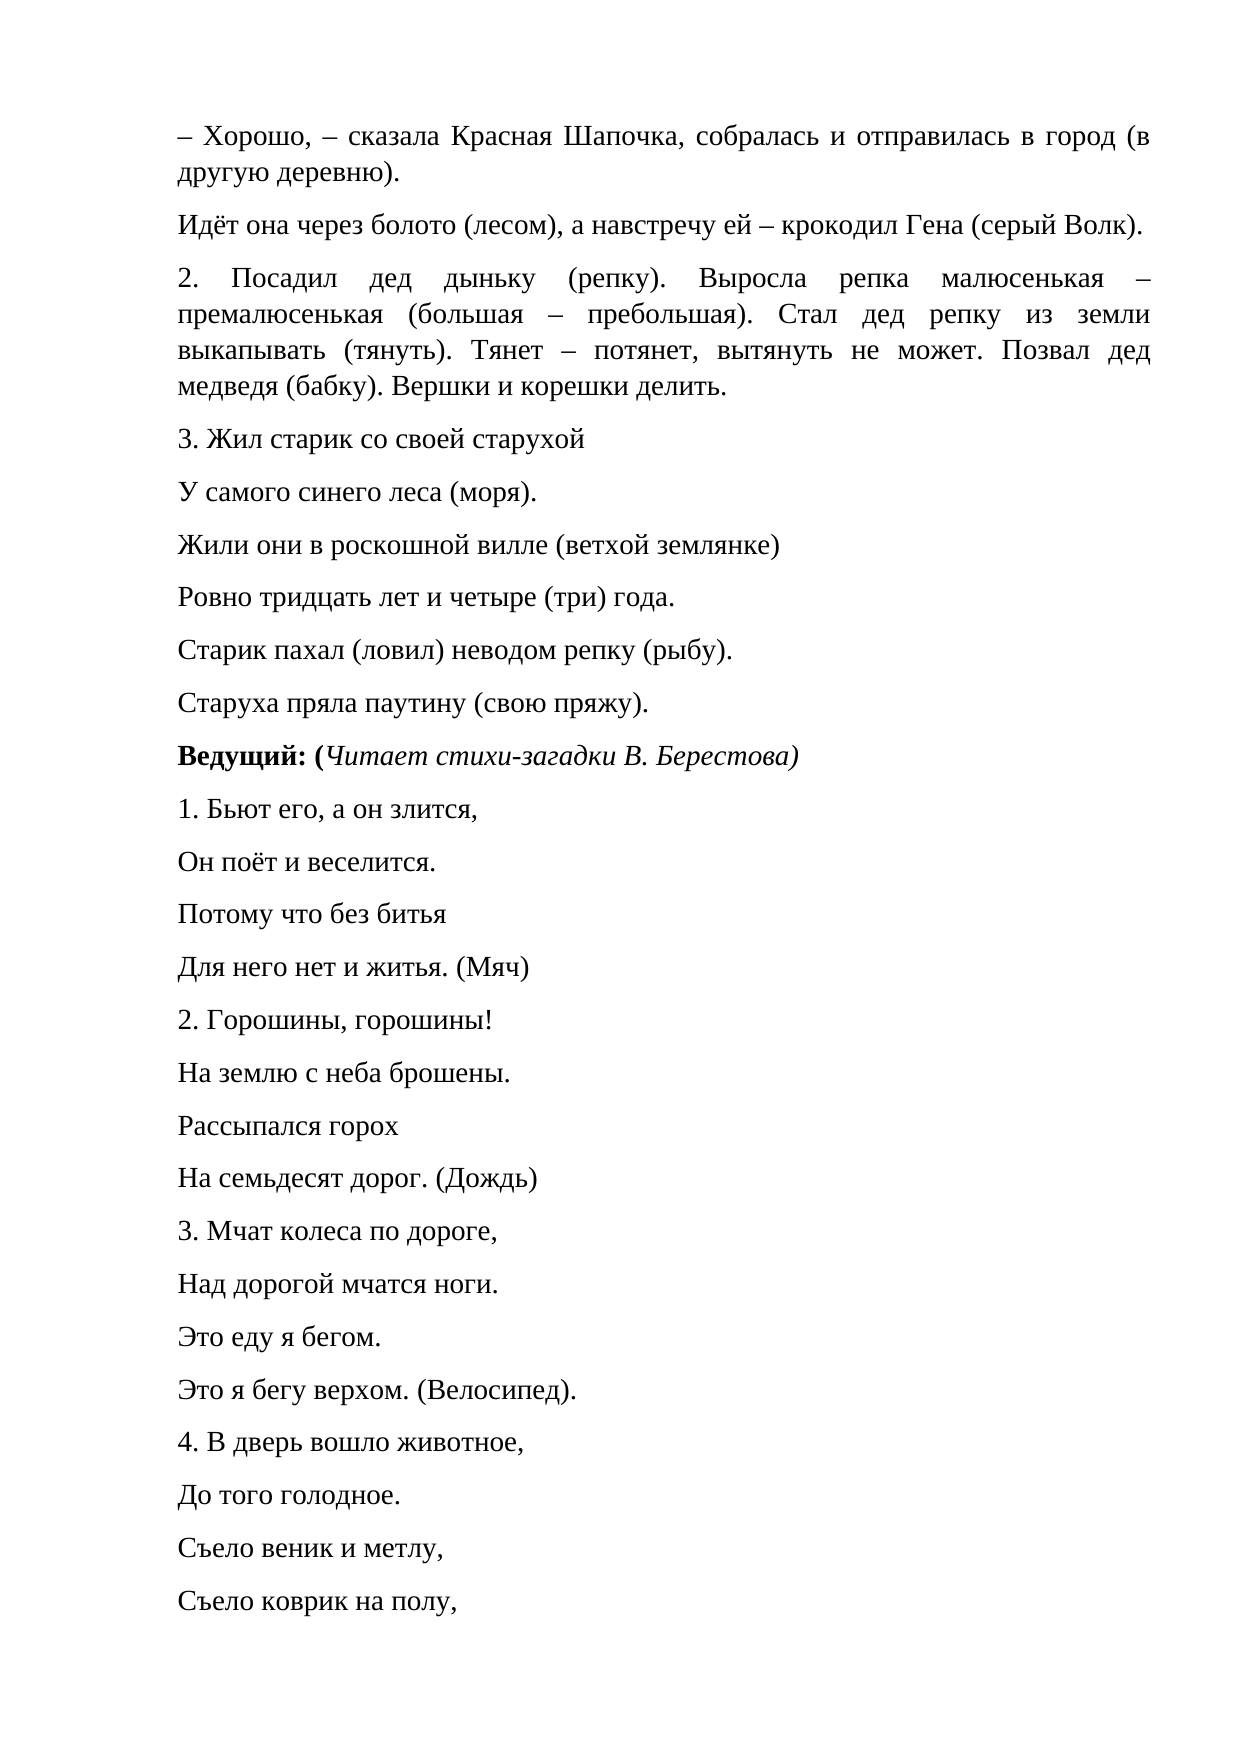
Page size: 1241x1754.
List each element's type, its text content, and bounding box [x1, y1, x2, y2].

text Потому что без битья [177, 896, 1152, 930]
text 4. В дверь вошло животное, [177, 1424, 1152, 1458]
text Жили они в роскошной вилле (ветхой землянке) [177, 527, 1152, 560]
text Ровно тридцать лет и четыре (три) года. [177, 579, 1152, 613]
text На семьдесят дорог. (Дождь) [177, 1161, 1152, 1194]
text 1. Бьют его, а он злится, [177, 791, 1152, 824]
text Идёт она через болото (лесом), а навстречу ей – крокодил Гена (серый Волк). [177, 207, 1152, 241]
text До того голодное. [177, 1477, 1152, 1511]
text Съело веник и метлу, [177, 1530, 1152, 1564]
text – Хорошо, – сказала Красная Шапочка, собралась и отправилась в город (в другую деревню). [177, 118, 1152, 188]
text Это я бегу верхом. (Велосипед). [177, 1372, 1152, 1405]
text Ведущий: (Читает стихи-загадки В. Берестова) [177, 738, 1152, 772]
text У самого синего леса (моря). [177, 474, 1152, 507]
text 2. Посадил дед дыньку (репку). Выросла репка малюсенькая – премалюсенькая (большая – пребольшая). Стал дед репку из земли выкапывать (тянуть). Тянет – потянет, вытянуть не может. Позвал дед медведя (бабку). Вершки и корешки делить. [177, 260, 1152, 402]
text Старуха пряла паутину (свою пряжу). [177, 685, 1152, 719]
text На землю с неба брошены. [177, 1055, 1152, 1088]
text 3. Мчат колеса по дороге, [177, 1213, 1152, 1247]
text Он поёт и веселится. [177, 844, 1152, 877]
text Над дорогой мчатся ноги. [177, 1266, 1152, 1300]
text Съело коврик на полу, [177, 1583, 1152, 1617]
text 2. Горошины, горошины! [177, 1002, 1152, 1036]
text Рассыпался горох [177, 1108, 1152, 1141]
text Для него нет и житья. (Мяч) [177, 949, 1152, 983]
text Старик пахал (ловил) неводом репку (рыбу). [177, 632, 1152, 666]
text Это еду я бегом. [177, 1319, 1152, 1352]
text 3. Жил старик со своей старухой [177, 421, 1152, 455]
